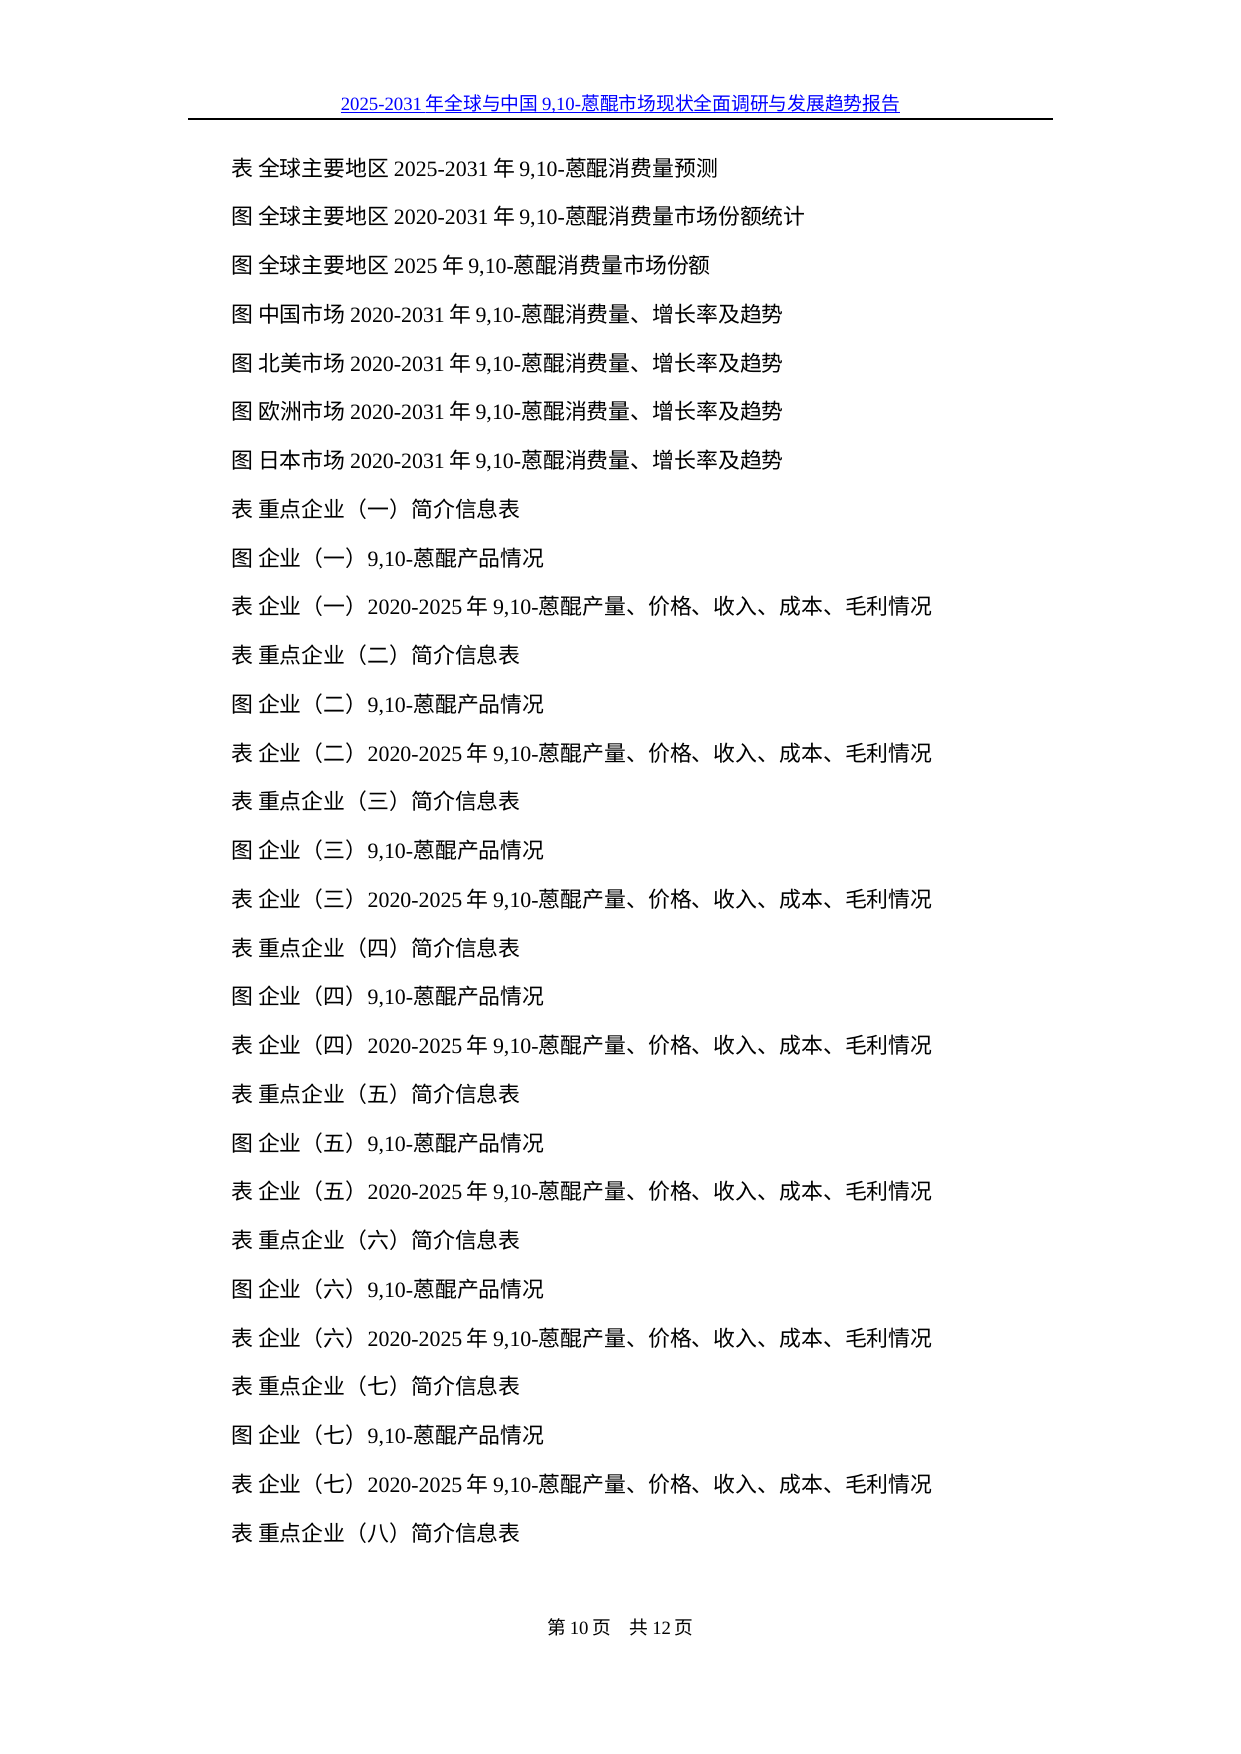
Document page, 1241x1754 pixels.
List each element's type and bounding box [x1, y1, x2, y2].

text [187, 150, 1053, 1548]
